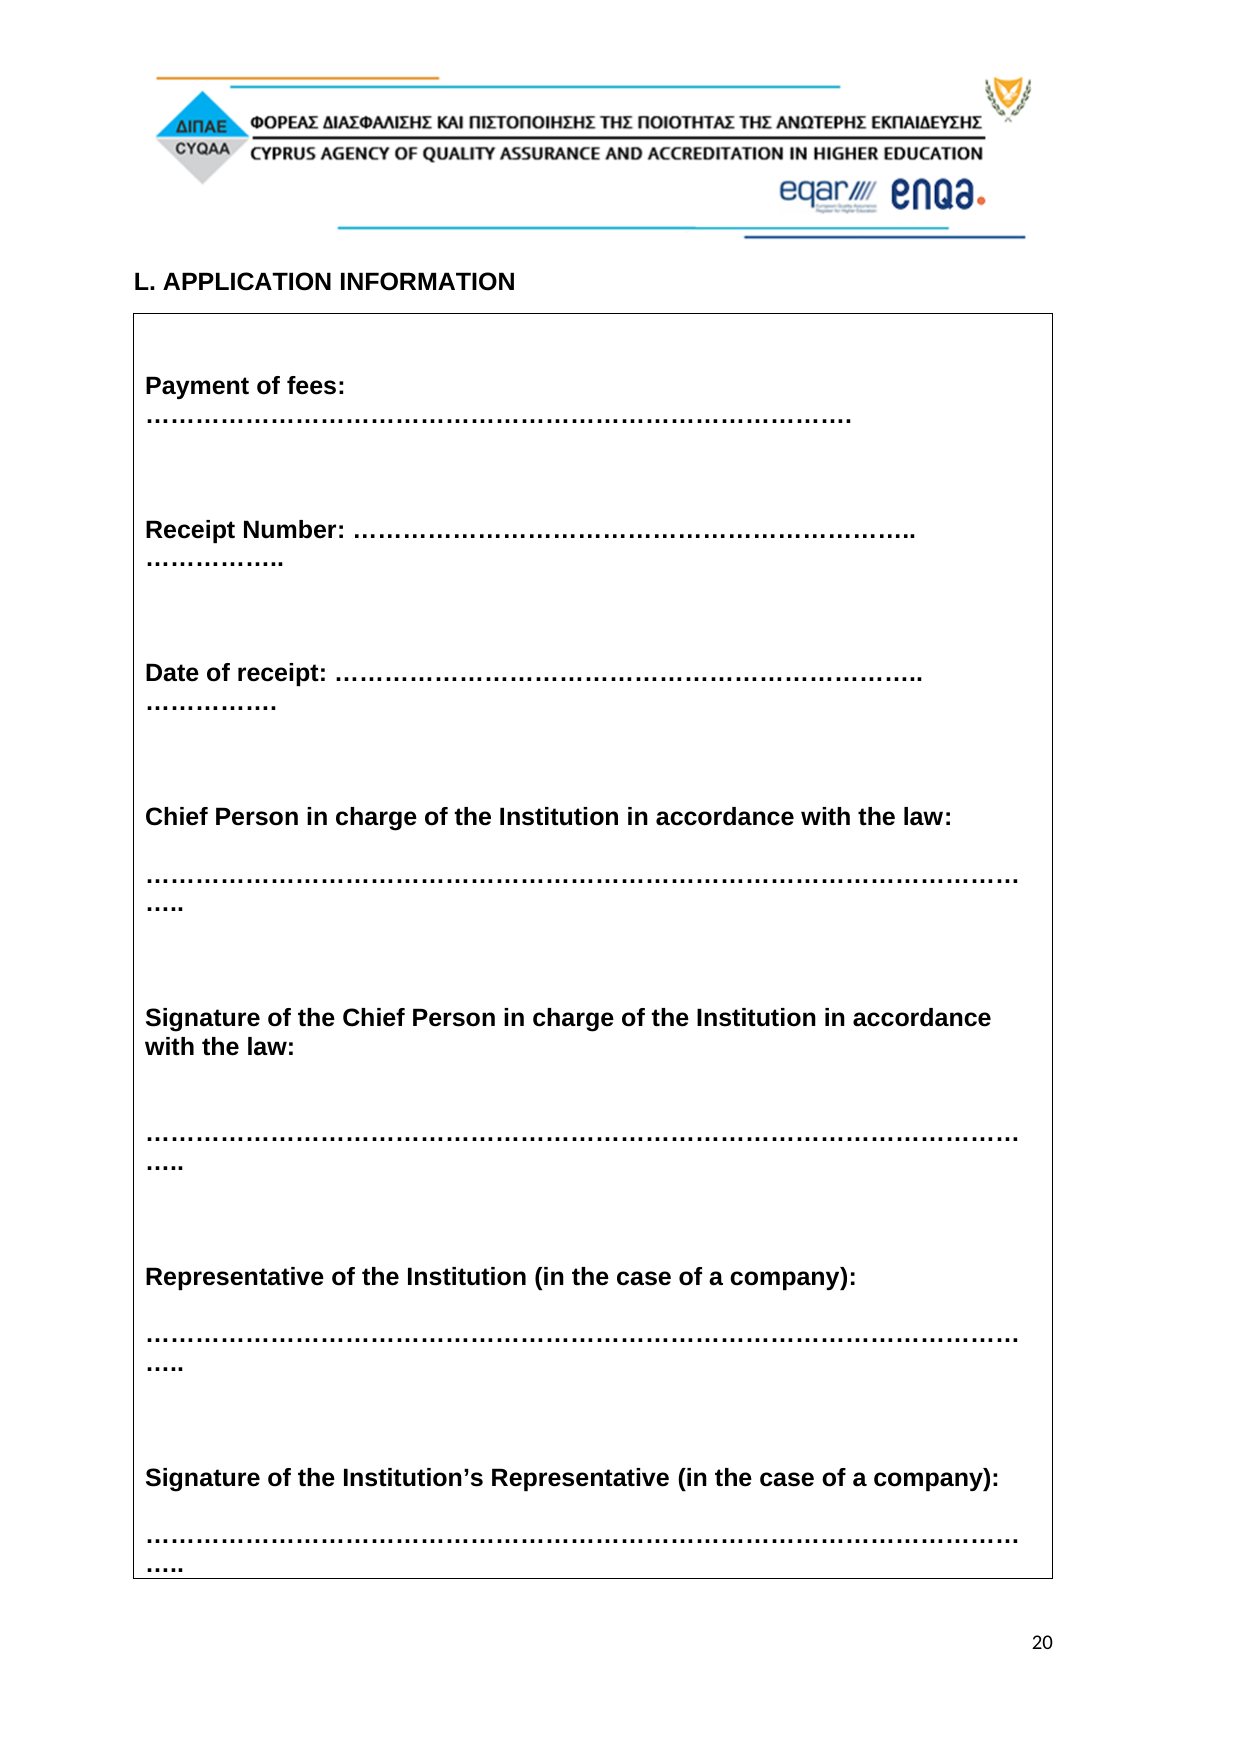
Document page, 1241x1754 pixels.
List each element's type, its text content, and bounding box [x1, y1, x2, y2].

picture [150, 73, 1036, 242]
text L. APPLICATION INFORMATION [133, 267, 1053, 296]
